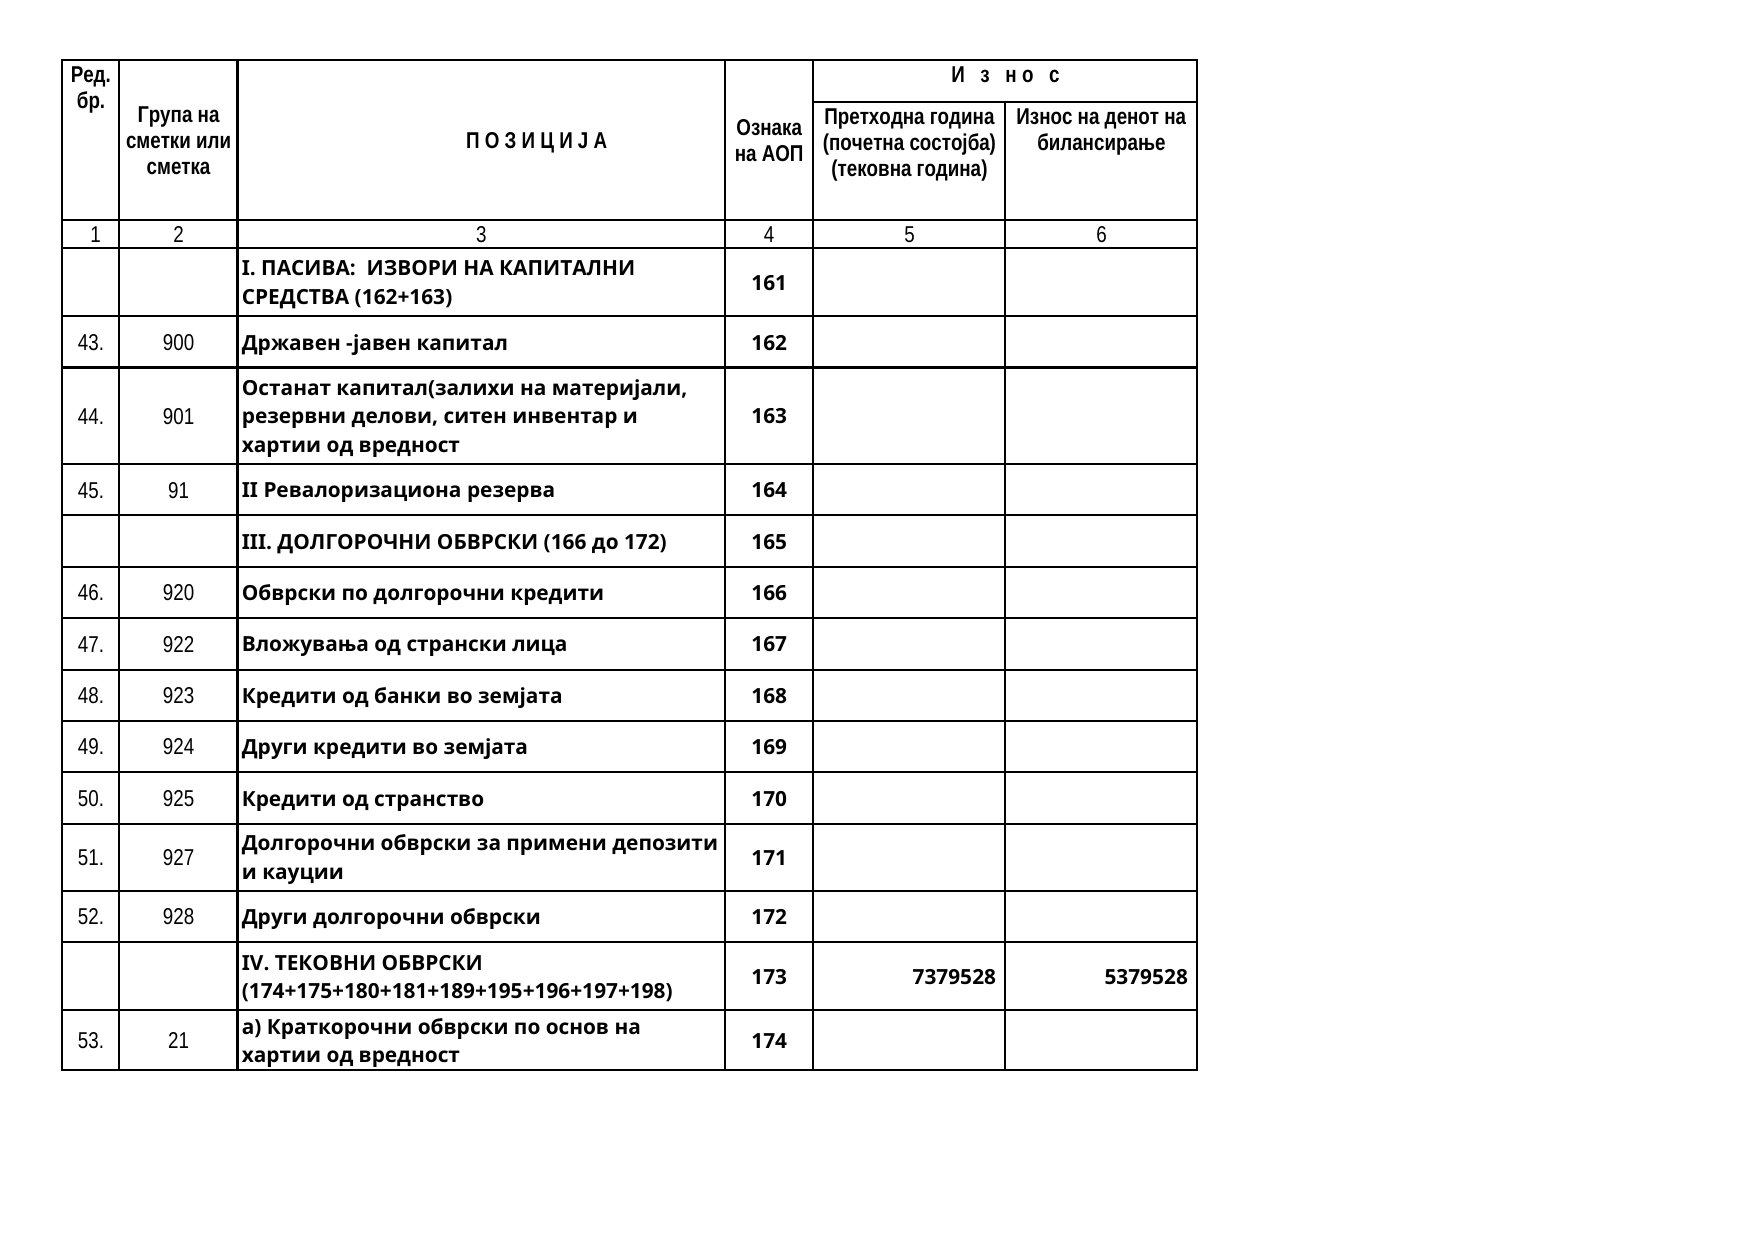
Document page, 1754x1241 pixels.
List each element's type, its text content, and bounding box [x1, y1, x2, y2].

table_cell [814, 1011, 1004, 1069]
table_cell [63, 516, 118, 566]
table_cell [814, 722, 1004, 771]
table_cell [1006, 568, 1196, 617]
table_cell Вложувања од странски лица [239, 619, 724, 668]
table_cell Други кредити во земјата [239, 722, 724, 771]
table_cell Кредити од банки во земјата [239, 671, 724, 720]
table_cell а) Краткорочни обврски по основ на хартии од вредност [239, 1011, 724, 1069]
table_cell 7379528 [814, 943, 1004, 1009]
table_cell И з н о с [814, 61, 1196, 101]
table_cell 923 [120, 671, 236, 720]
table_cell 925 [120, 773, 236, 822]
table_cell Долгорочни обврски за примени депозити и кауции [239, 825, 724, 889]
table_cell [1006, 892, 1196, 941]
table_cell [120, 516, 236, 566]
table_cell 168 [726, 671, 812, 720]
table_cell [120, 249, 236, 315]
table_cell 901 [120, 369, 236, 463]
table_cell [814, 317, 1004, 366]
table_cell [814, 568, 1004, 617]
table_cell 920 [120, 568, 236, 617]
table_cell [814, 369, 1004, 463]
table_cell [1006, 369, 1196, 463]
table_cell 43. [63, 317, 118, 366]
table_cell 46. [63, 568, 118, 617]
table_cell [1006, 671, 1196, 720]
table_cell ПАСИВА: ИЗВОРИ НА КАПИТАЛНИ СРЕДСТВА (162+163) [239, 249, 724, 315]
table_cell Претходна година (почетна состојба) (тековна година) [814, 103, 1004, 219]
table_cell Група на сметки или сметка [120, 61, 236, 219]
table_cell 47. [63, 619, 118, 668]
table_cell 52. [63, 892, 118, 941]
table_cell [814, 619, 1004, 668]
table_cell 166 [726, 568, 812, 617]
table_cell 172 [726, 892, 812, 941]
table_cell 900 [120, 317, 236, 366]
table_cell 163 [726, 369, 812, 463]
table_cell 162 [726, 317, 812, 366]
table_cell 45. [63, 465, 118, 514]
table_cell 924 [120, 722, 236, 771]
table_cell 21 [120, 1011, 236, 1069]
table_cell [1006, 722, 1196, 771]
table_cell [1006, 249, 1196, 315]
table_cell 170 [726, 773, 812, 822]
table_cell 50. [63, 773, 118, 822]
table_cell II Ревалоризациона резерва [239, 465, 724, 514]
table_cell [814, 516, 1004, 566]
table_cell [814, 465, 1004, 514]
table_cell 1 [63, 221, 76, 247]
table_cell [814, 825, 1004, 889]
table_cell [1006, 516, 1196, 566]
table_cell Обврски по долгорочни кредити [239, 568, 724, 617]
table_cell 167 [726, 619, 812, 668]
table_cell [1006, 465, 1196, 514]
table_cell [1006, 619, 1196, 668]
table_cell 928 [120, 892, 236, 941]
table_cell IV. ТЕКОВНИ ОБВРСКИ (174+175+180+181+189+195+196+197+198) [239, 943, 724, 1009]
table_cell [120, 943, 236, 1009]
table_cell [1006, 773, 1196, 822]
table_cell Државен -јавен капитал [239, 317, 724, 366]
table_cell П О З И Ц И Ј А [239, 61, 724, 219]
table_cell [1006, 825, 1196, 889]
table_cell 53. [63, 1011, 118, 1069]
table_cell 91 [120, 465, 236, 514]
table_cell [1006, 1011, 1196, 1069]
table_cell 51. [63, 825, 118, 889]
table_cell [63, 943, 118, 1009]
table_cell 49. [63, 722, 118, 771]
table_cell [814, 249, 1004, 315]
table_cell 161 [726, 249, 812, 315]
table_cell [814, 892, 1004, 941]
table_cell [1006, 317, 1196, 366]
table_cell Кредити од странство [239, 773, 724, 822]
table_cell III. ДОЛГОРОЧНИ ОБВРСКИ (166 до 172) [239, 516, 724, 566]
table_cell Други долгорочни обврски [239, 892, 724, 941]
table_cell 169 [726, 722, 812, 771]
table_cell Останат капитал(залихи на материјали, резервни делови, ситен инвентар и хартии од вредност [239, 369, 724, 463]
table_cell 173 [726, 943, 812, 1009]
table_cell 164 [726, 465, 812, 514]
table_cell 5379528 [1006, 943, 1196, 1009]
table_cell [814, 773, 1004, 822]
table_cell 927 [120, 825, 236, 889]
table_cell Износ на денот на билансирање [1006, 103, 1196, 219]
table_cell 171 [726, 825, 812, 889]
table_cell 922 [120, 619, 236, 668]
table_cell Ознака на АОП [726, 61, 812, 219]
table_cell 44. [63, 369, 118, 463]
table_cell 174 [726, 1011, 812, 1069]
table_cell 165 [726, 516, 812, 566]
table_cell 48. [63, 671, 118, 720]
table_cell [814, 671, 1004, 720]
